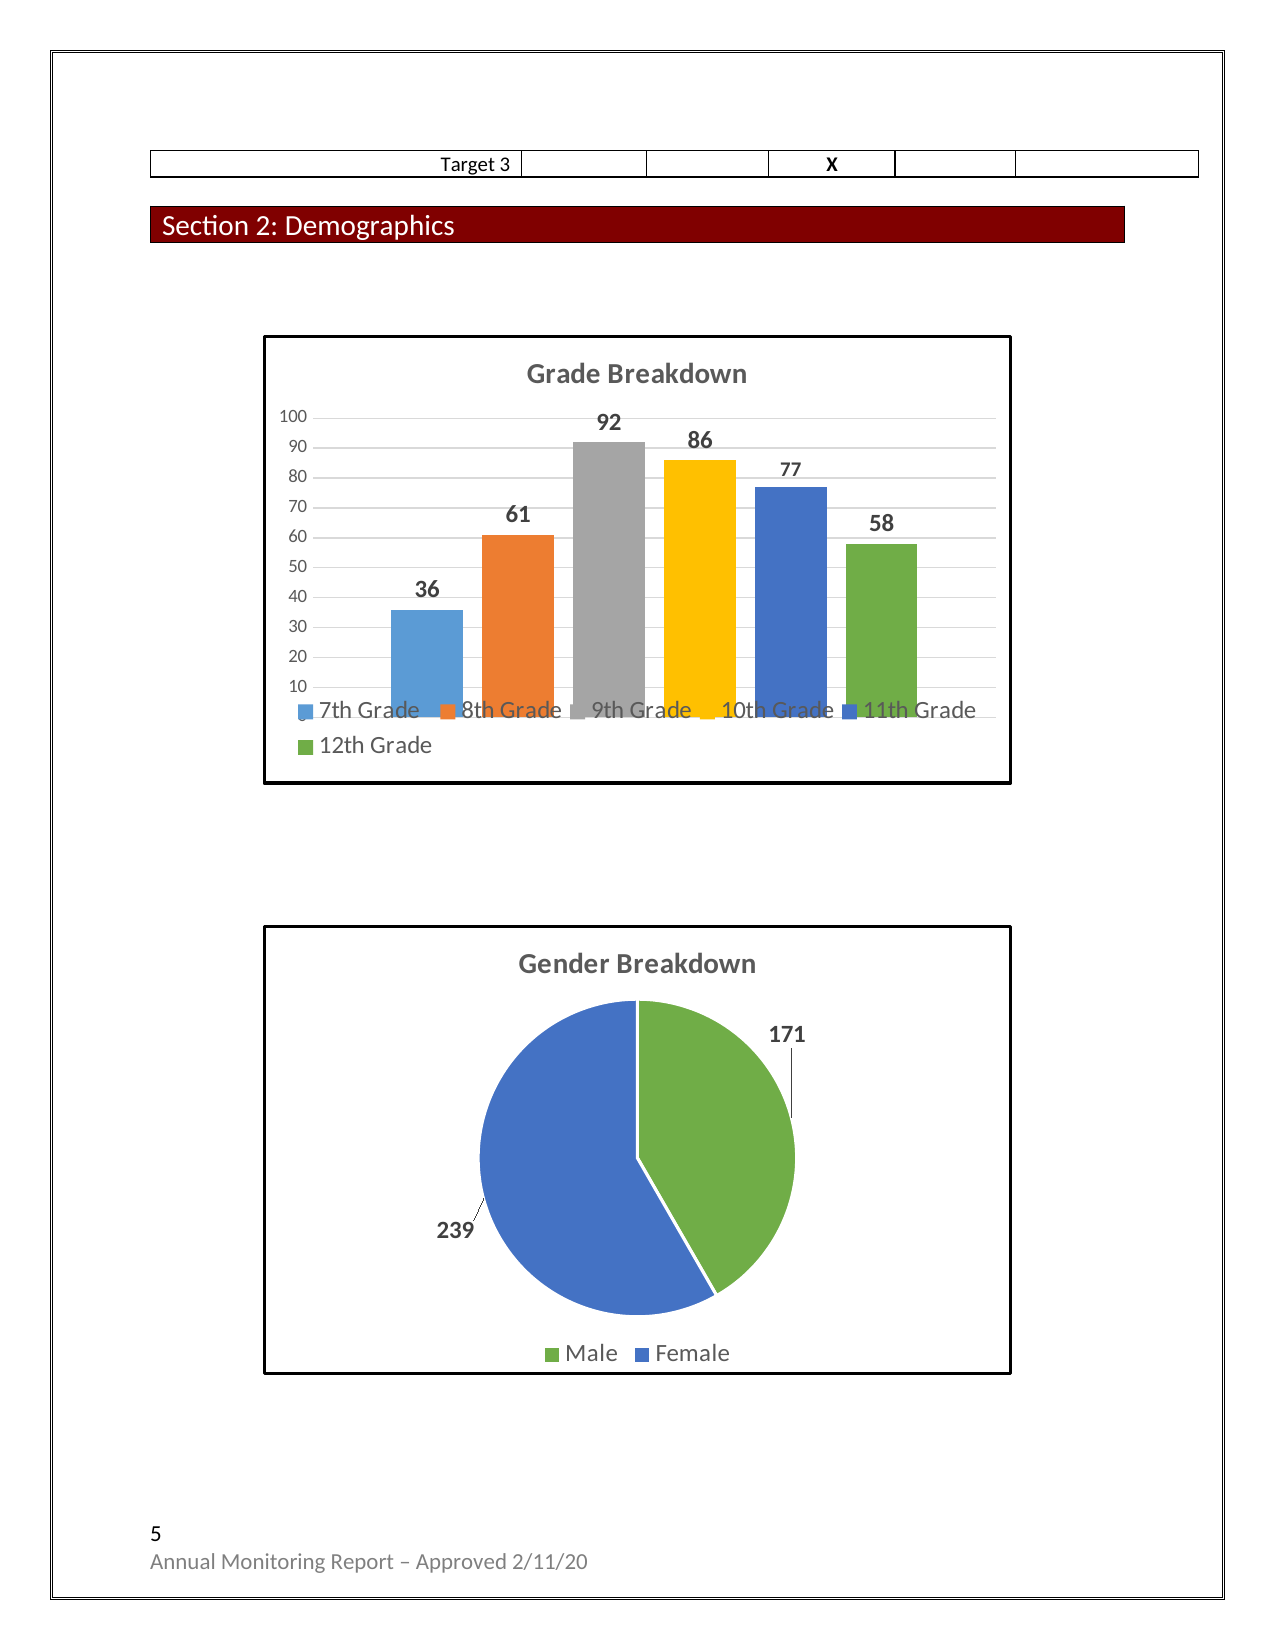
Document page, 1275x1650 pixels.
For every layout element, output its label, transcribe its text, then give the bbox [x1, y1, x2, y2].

table_cell [896, 151, 1015, 176]
table_cell X [769, 151, 894, 176]
table_cell [1016, 151, 1198, 176]
table_header Section 2: Demographics [151, 207, 1124, 242]
table_cell [522, 151, 646, 176]
table_cell Target 3 [151, 151, 521, 176]
table_cell [647, 151, 768, 176]
